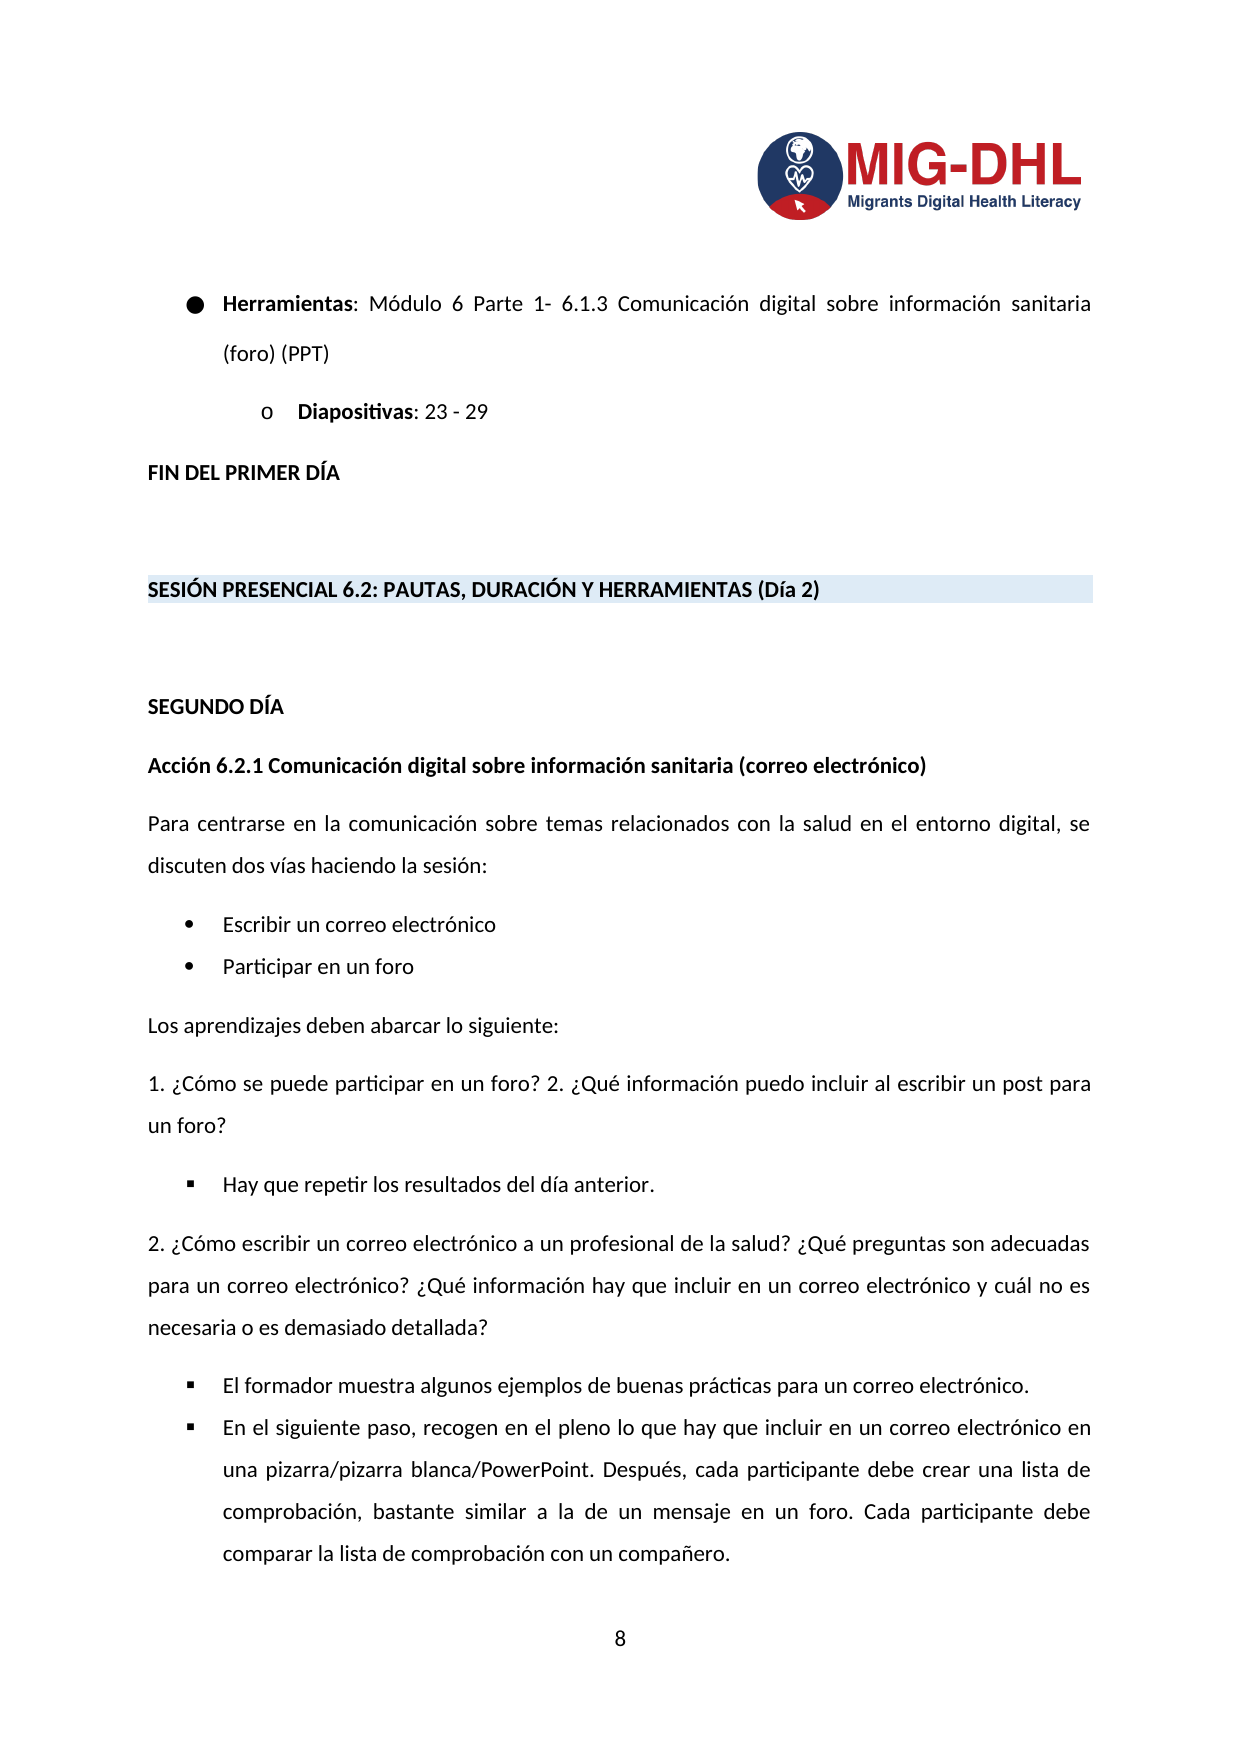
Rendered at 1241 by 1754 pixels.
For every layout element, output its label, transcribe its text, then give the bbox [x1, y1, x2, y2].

picture [757, 132, 1081, 220]
list Hay que repetir los resultados del día anterior. [185, 1170, 1093, 1198]
text SESIÓN PRESENCIAL 6.2: PAUTAS, DURACIÓN Y HERRAMIENTAS (Día 2) [148, 575, 1093, 603]
list En el siguiente paso, recogen en el pleno lo que hay que incluir en un correo electrónico en una pizarra/pizarra blanca/PowerPoint. Después, cada participante debe crear una lista de comprobación, bastante similar a la de un mensaje en un foro. Cada participante debe comparar la lista de comprobación con un compañero. [185, 1413, 1093, 1567]
list Herramientas: Módulo 6 Parte 1- 6.1.3 Comunicación digital sobre información sanitaria (foro) (PPT) [185, 278, 1093, 367]
list Diapositivas: 23 - 29 [260, 397, 1093, 426]
list Escribir un correo electrónico [185, 910, 1093, 938]
text Acción 6.2.1 Comunicación digital sobre información sanitaria (correo electrónico) [148, 751, 1093, 779]
list Participar en un foro [185, 952, 1093, 980]
text 1. ¿Cómo se puede participar en un foro? 2. ¿Qué información puedo incluir al escribir un post para un foro? [148, 1069, 1093, 1139]
text Los aprendizajes deben abarcar lo siguiente: [148, 1011, 1093, 1039]
text 2. ¿Cómo escribir un correo electrónico a un profesional de la salud? ¿Qué preguntas son adecuadas para un correo electrónico? ¿Qué información hay que incluir en un correo electrónico y cuál no es necesaria o es demasiado detallada? [148, 1229, 1093, 1341]
text Para centrarse en la comunicación sobre temas relacionados con la salud en el entorno digital, se discuten dos vías haciendo la sesión: [148, 809, 1093, 879]
list El formador muestra algunos ejemplos de buenas prácticas para un correo electrónico. [185, 1371, 1093, 1399]
text FIN DEL PRIMER DÍA [148, 458, 1093, 486]
text SEGUNDO DÍA [148, 692, 1093, 720]
